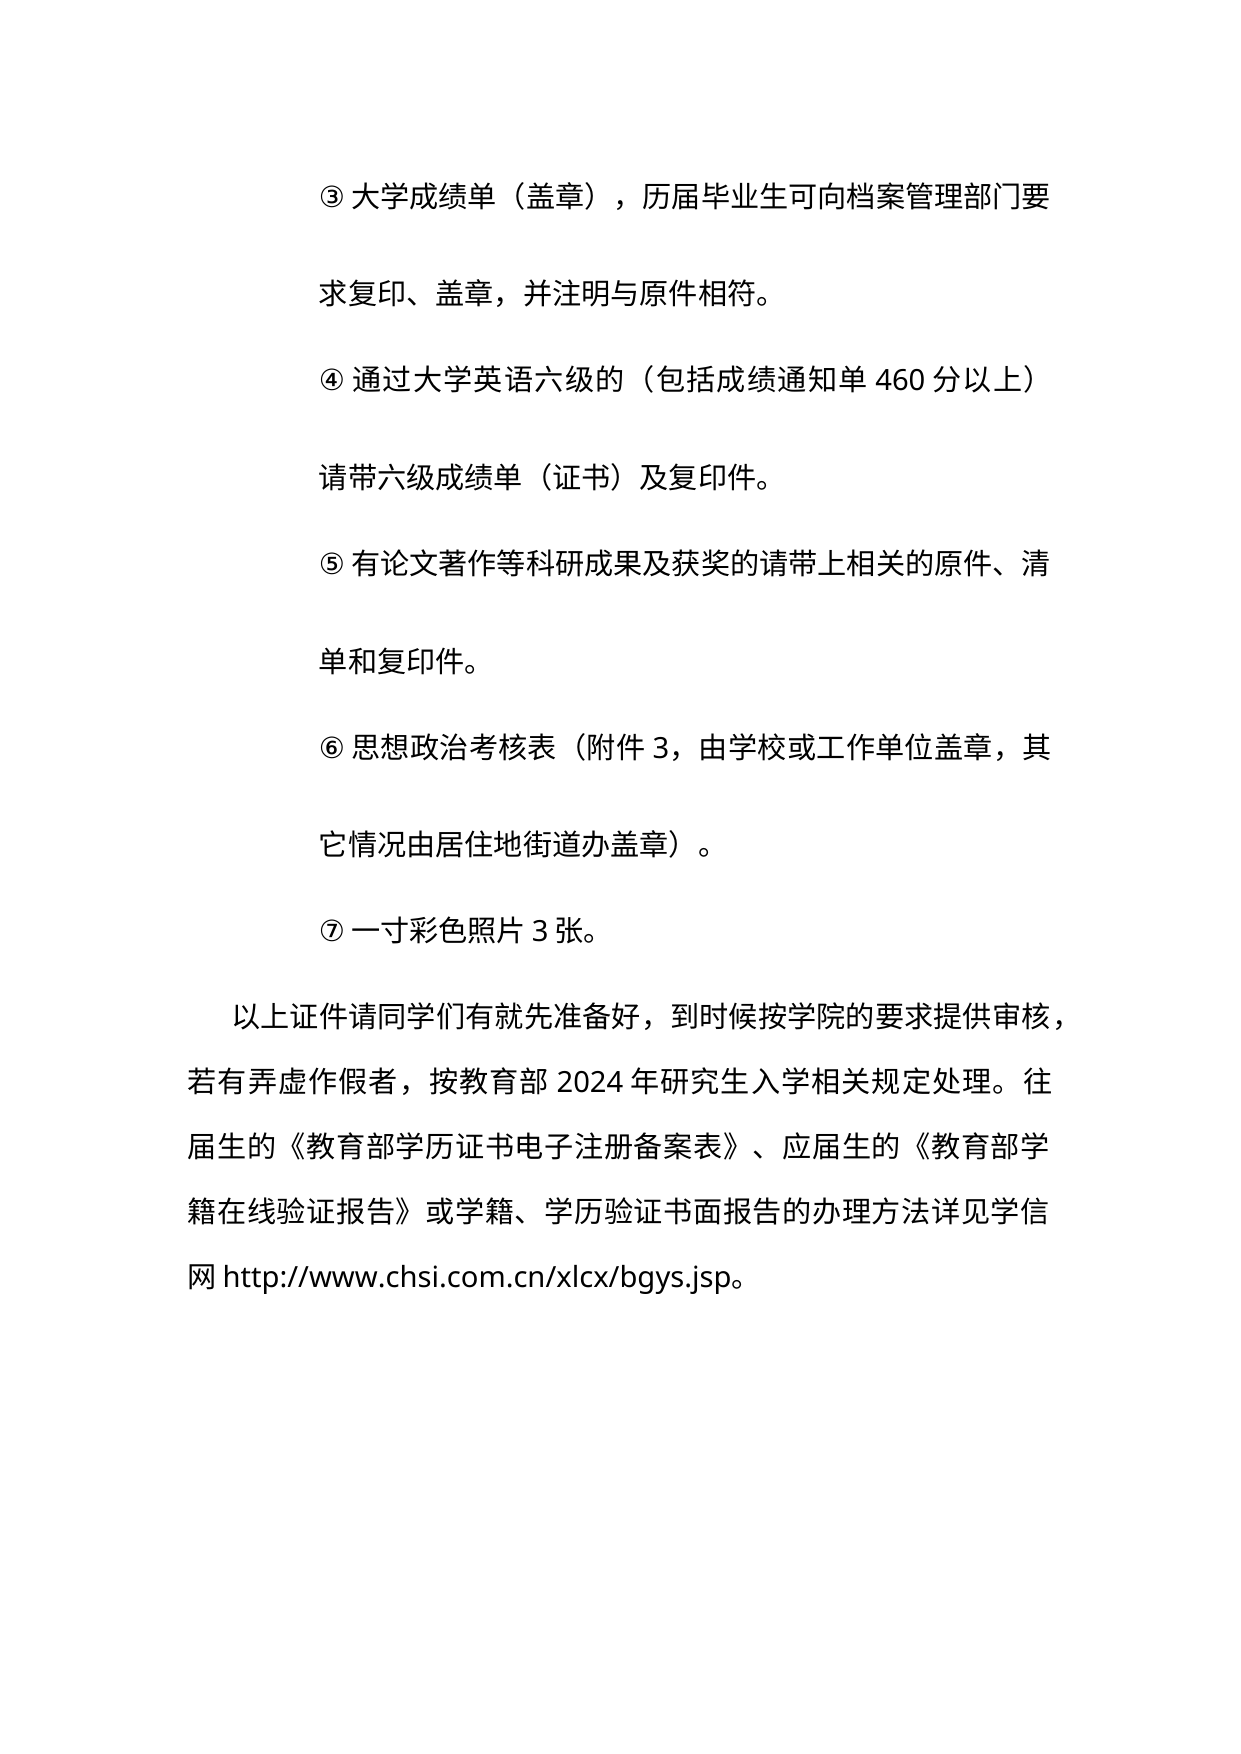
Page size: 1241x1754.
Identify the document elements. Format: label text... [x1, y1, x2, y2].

text ③大学成绩单（盖章），历届毕业生可向档案管理部门要求复印、盖章，并注明与原件相符。 [319, 162, 1053, 324]
text ④通过大学英语六级的（包括成绩通知单460分以上）请带六级成绩单（证书）及复印件。 [319, 346, 1053, 508]
text ⑥思想政治考核表（附件3，由学校或工作单位盖章，其它情况由居住地街道办盖章）。 [319, 713, 1053, 875]
text ⑦一寸彩色照片3张。 [319, 897, 1053, 962]
text ⑤有论文著作等科研成果及获奖的请带上相关的原件、清单和复印件。 [319, 529, 1053, 692]
text 以上证件请同学们有就先准备好，到时候按学院的要求提供审核，若有弄虚作假者，按教育部2024年研究生入学相关规定处理。往届生的《教育部学历证书电子注册备案表》、应届生的《教育部学籍在线验证报告》或学籍、学历验证书面报告的办理方法详见学信网http://www.chsi.com.cn/xlcx/bgys.jsp。 [187, 983, 1053, 1308]
